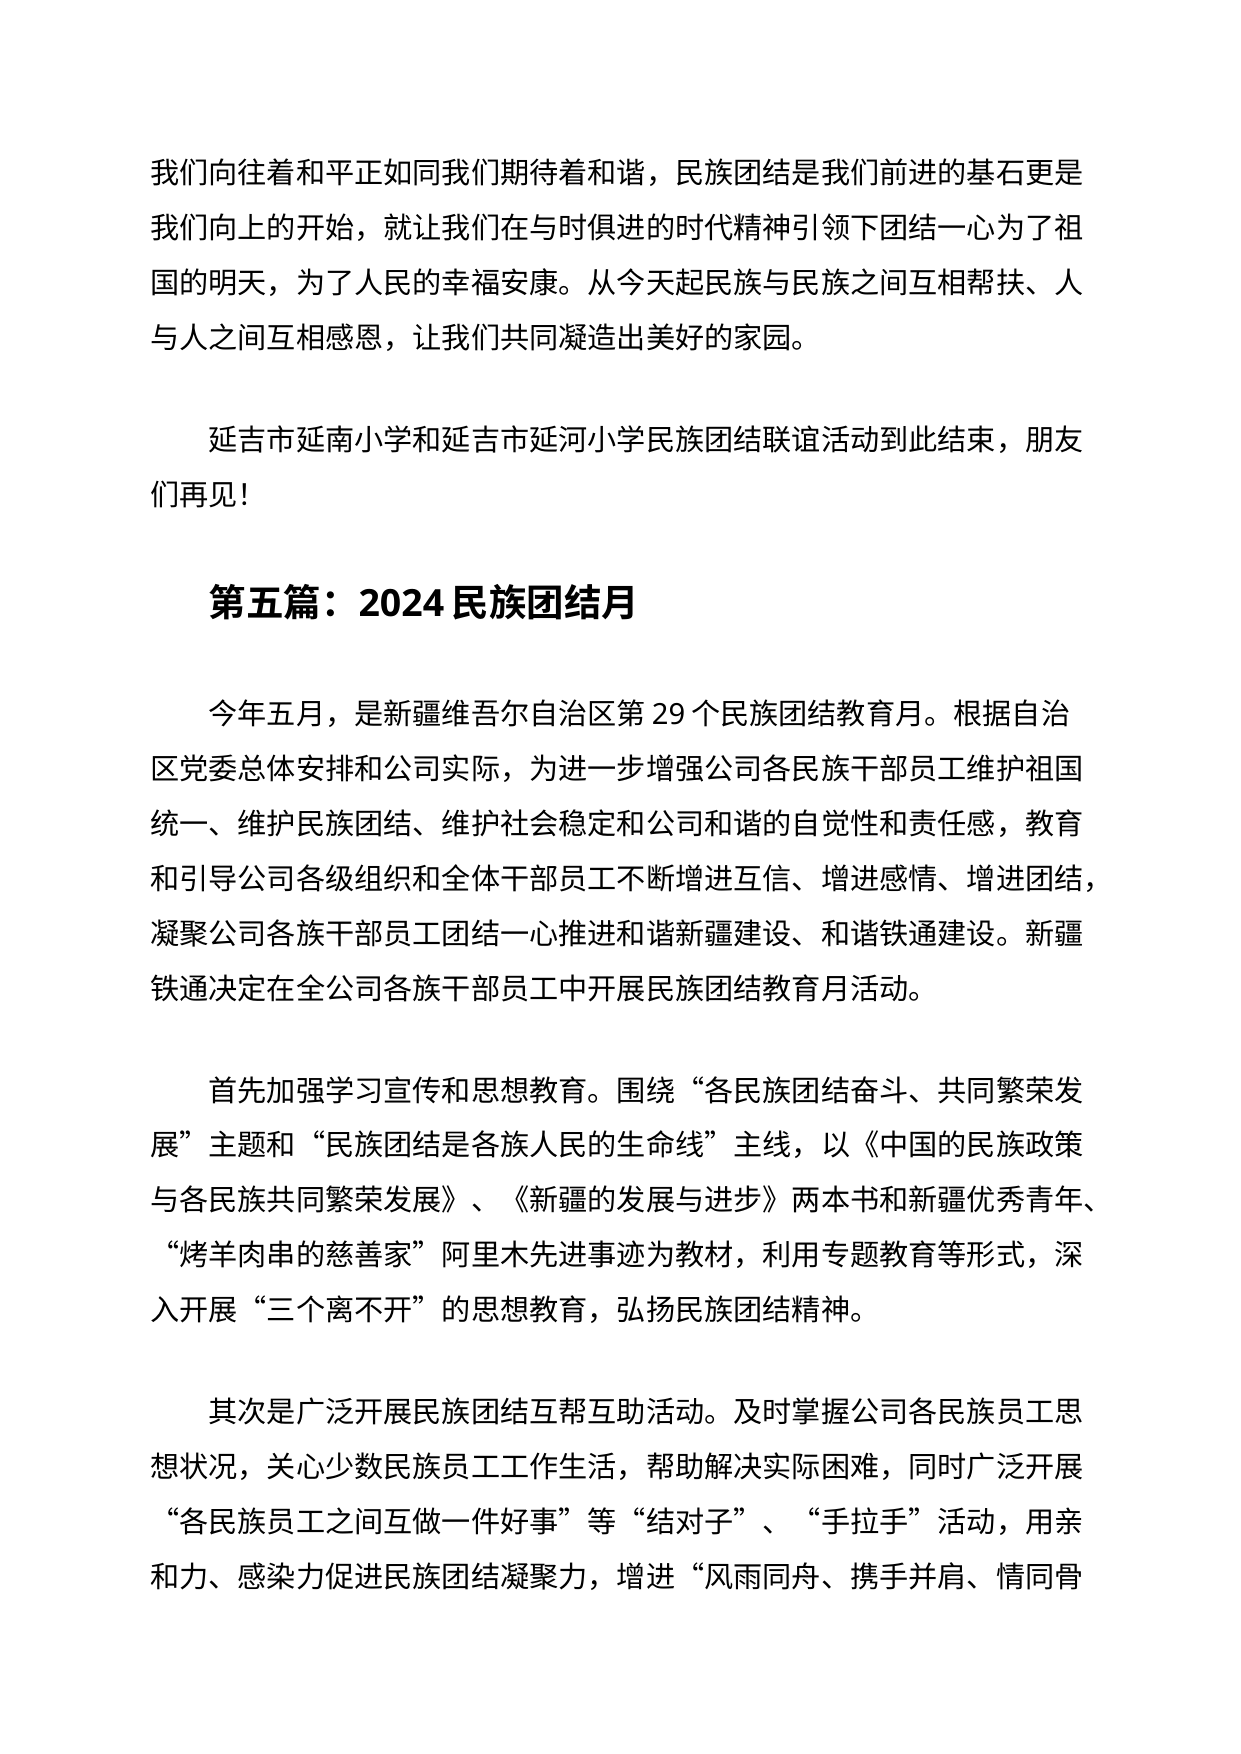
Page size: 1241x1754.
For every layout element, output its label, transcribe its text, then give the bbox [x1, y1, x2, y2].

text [150, 150, 1090, 357]
text 今年五月，是新疆维吾尔自治区第29个民族团结教育月。根据自治区党委总体安排和公司实际，为进一步增强公司各民族干部员工维护祖国统一、维护民族团结、维护社会稳定和公司和谐的自觉性和责任感，教育和引导公司各级组织和全体干部员工不断增进互信、增进感情、增进团结，凝聚公司各族干部员工团结一心推进和谐新疆建设、和谐铁通建设。新疆铁通决定在全公司各族干部员工中开展民族团结教育月活动。 [150, 691, 1090, 1008]
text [150, 1388, 1090, 1595]
text 首先加强学习宣传和思想教育。围绕“各民族团结奋斗、共同繁荣发展”主题和“民族团结是各族人民的生命线”主线，以《中国的民族政策与各民族共同繁荣发展》、《新疆的发展与进步》两本书和新疆优秀青年、“烤羊肉串的慈善家”阿里木先进事迹为教材，利用专题教育等形式，深入开展“三个离不开”的思想教育，弘扬民族团结精神。 [150, 1067, 1090, 1329]
text 延吉市延南小学和延吉市延河小学民族团结联谊活动到此结束，朋友们再见！ [150, 416, 1090, 514]
text 第五篇：2024民族团结月 [150, 573, 1090, 628]
